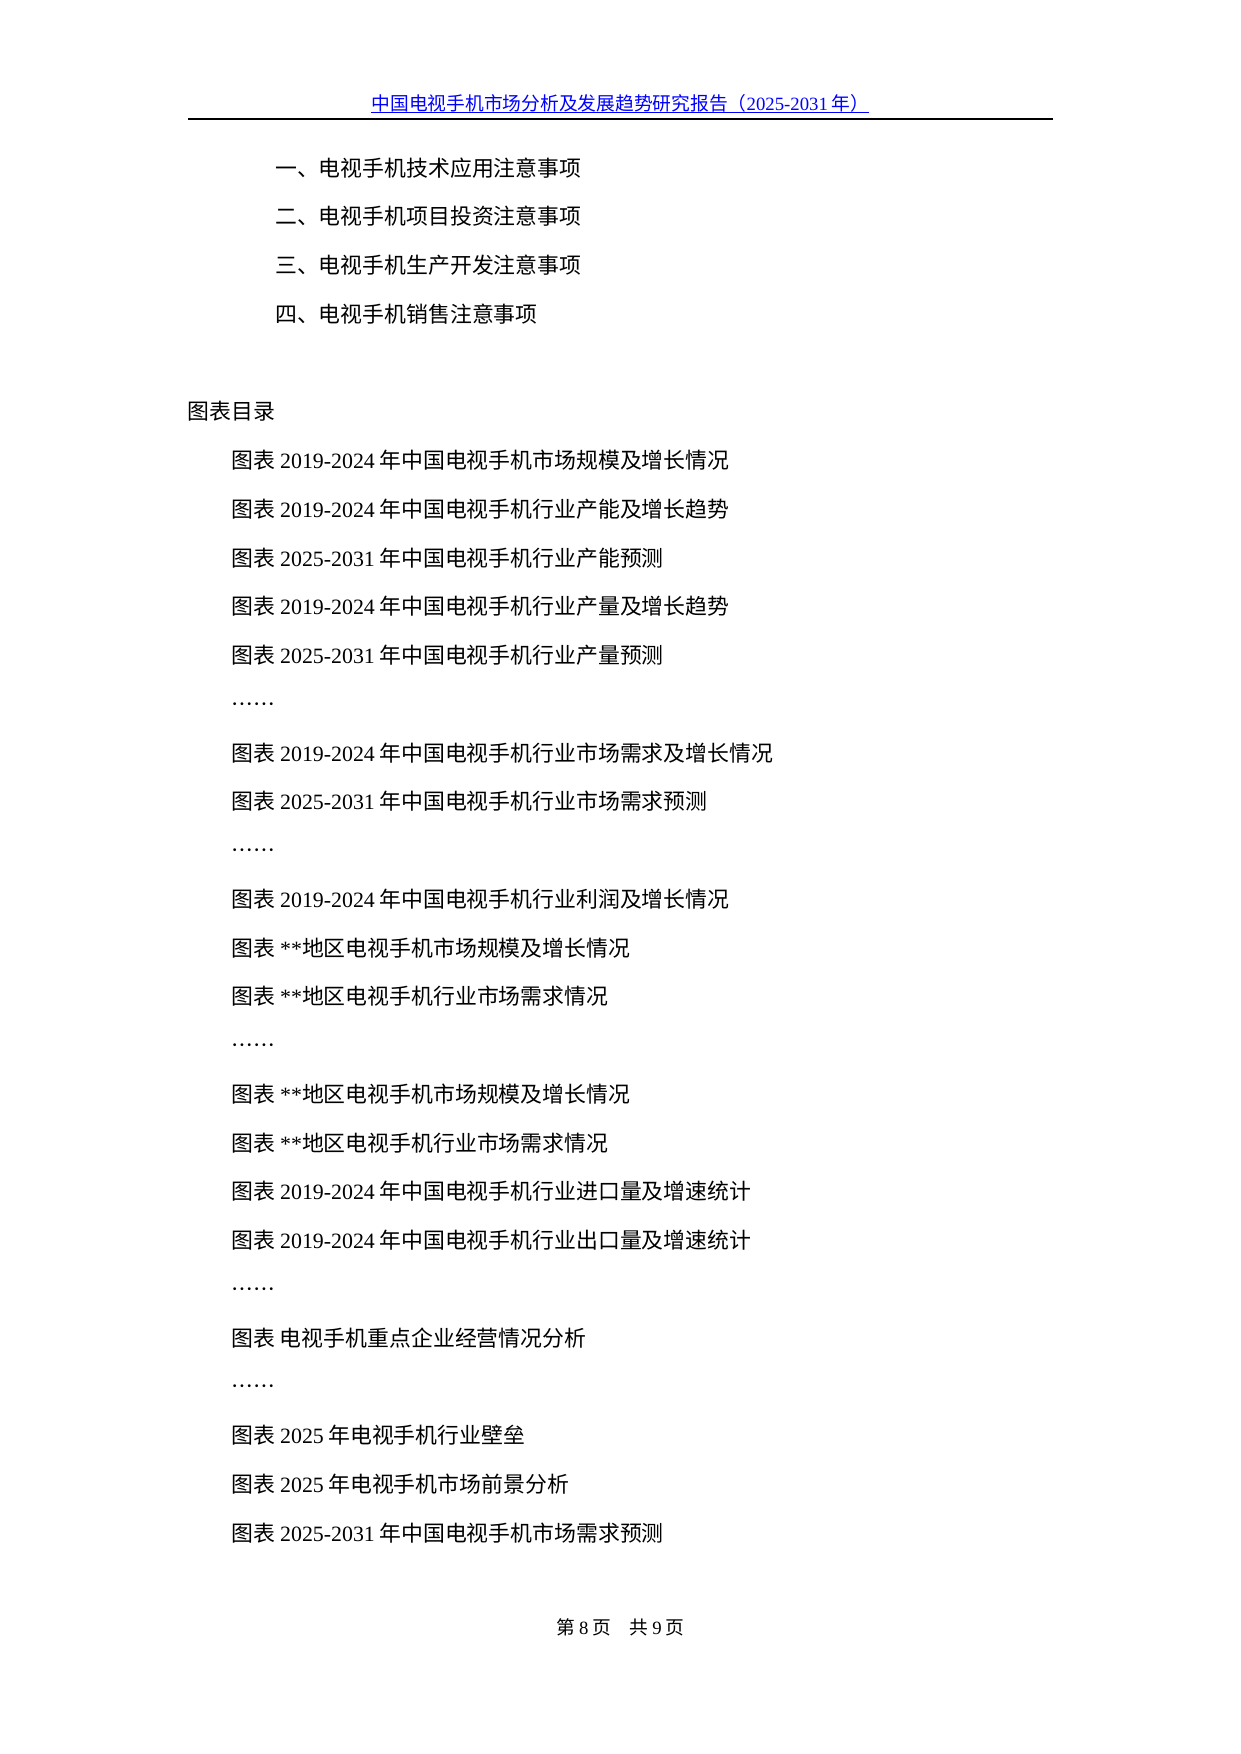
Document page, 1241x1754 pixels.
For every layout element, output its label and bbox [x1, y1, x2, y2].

text [187, 150, 1053, 1548]
